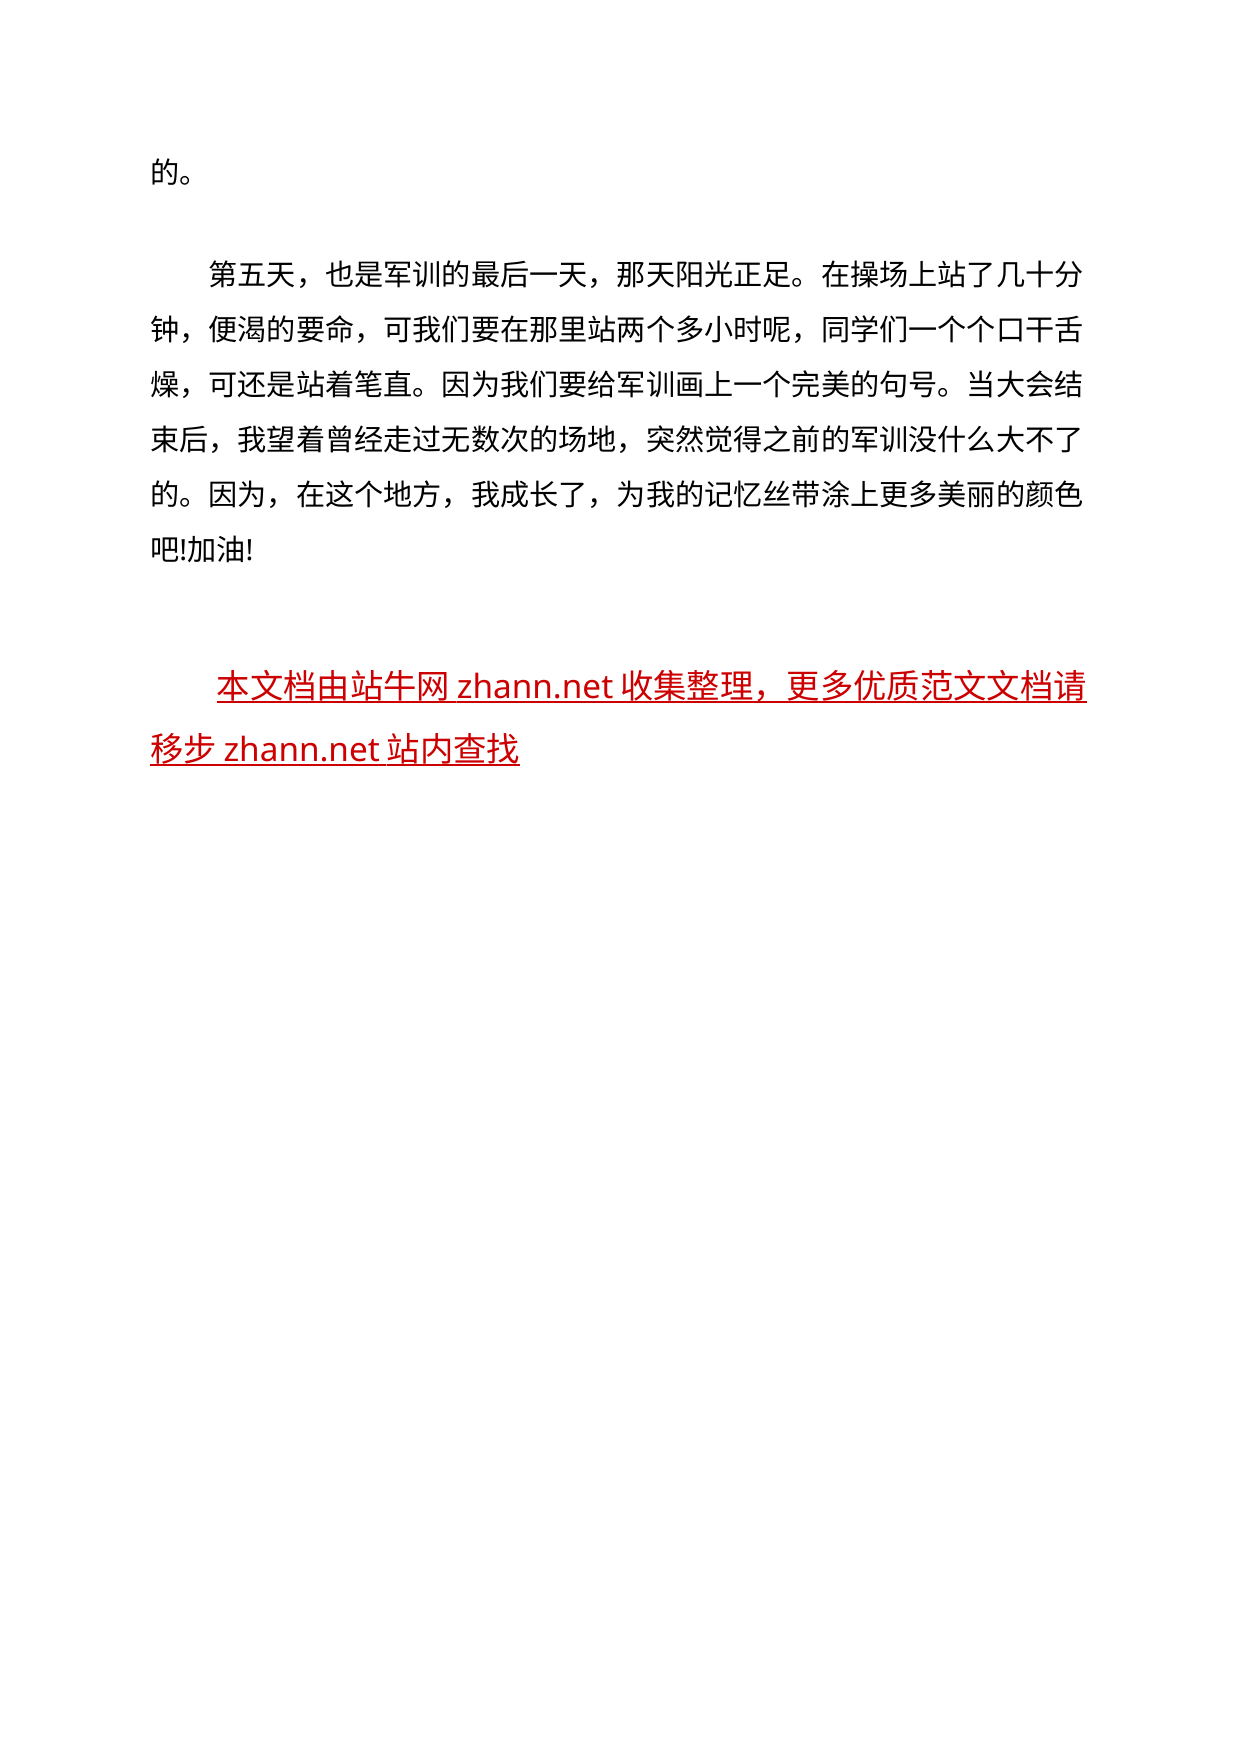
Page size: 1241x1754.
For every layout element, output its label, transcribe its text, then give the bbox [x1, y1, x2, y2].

text 第五天，也是军训的最后一天，那天阳光正足。在操场上站了几十分钟，便渴的要命，可我们要在那里站两个多小时呢，同学们一个个口干舌燥，可还是站着笔直。因为我们要给军训画上一个完美的句号。当大会结束后，我望着曾经走过无数次的场地，突然觉得之前的军训没什么大不了的。因为，在这个地方，我成长了，为我的记忆丝带涂上更多美丽的颜色吧!加油! [150, 252, 1090, 569]
text 本文档由站牛网zhann.net收集整理，更多优质范文文档请移步zhann.net站内查找 [150, 659, 1090, 771]
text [150, 150, 1090, 192]
